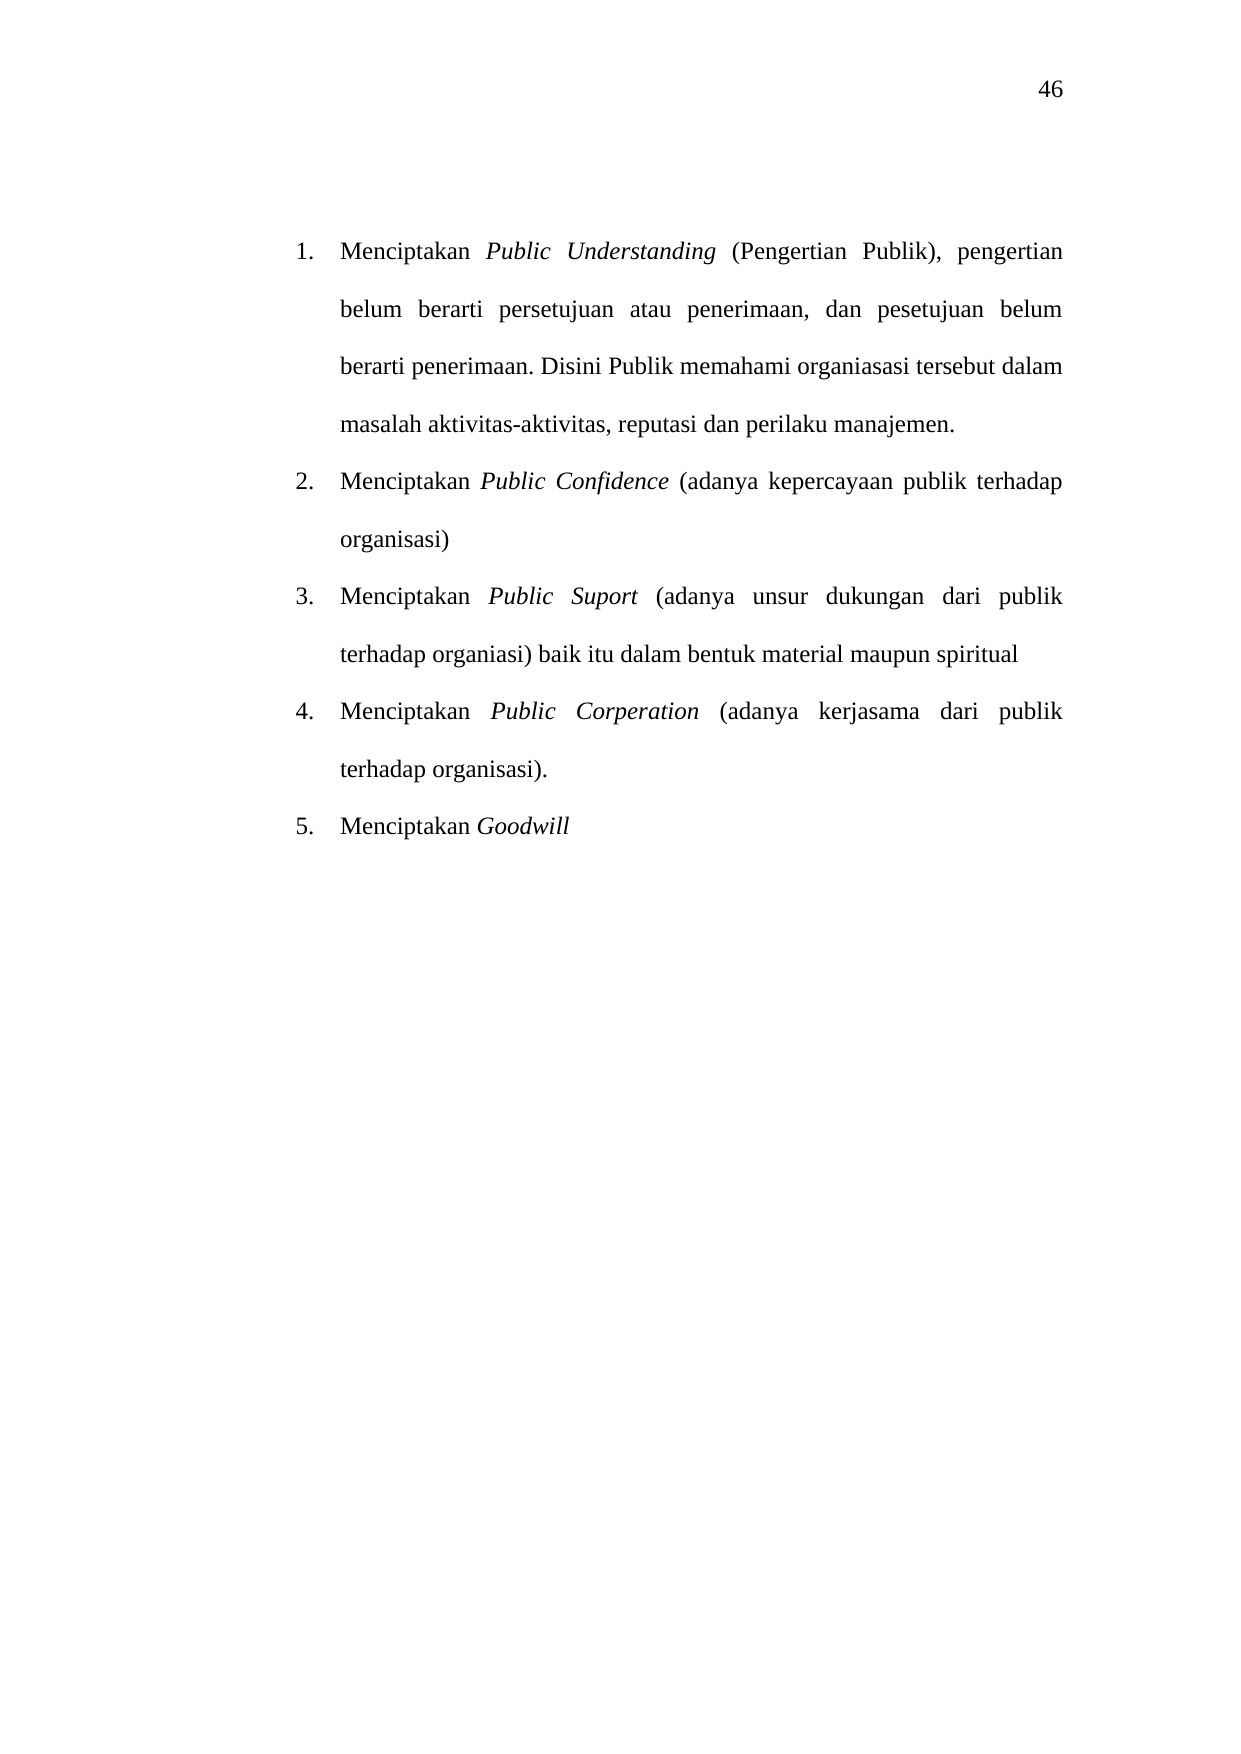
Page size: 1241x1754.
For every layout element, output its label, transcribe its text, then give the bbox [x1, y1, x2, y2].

list Menciptakan Public Confidence (adanya kepercayaan publik terhadap organisasi) [295, 466, 1063, 552]
list Menciptakan Goodwill [295, 811, 1063, 840]
list Menciptakan Public Suport (adanya unsur dukungan dari publik terhadap organiasi) baik itu dalam bentuk material maupun spiritual [295, 581, 1063, 667]
list Menciptakan Public Corperation (adanya kerjasama dari publik terhadap organisasi). [295, 696, 1063, 782]
list Menciptakan Public Understanding (Pengertian Publik), pengertian belum berarti persetujuan atau penerimaan, dan pesetujuan belum berarti penerimaan. Disini Publik memahami organiasasi tersebut dalam masalah aktivitas-aktivitas, reputasi dan perilaku manajemen. [295, 236, 1063, 437]
